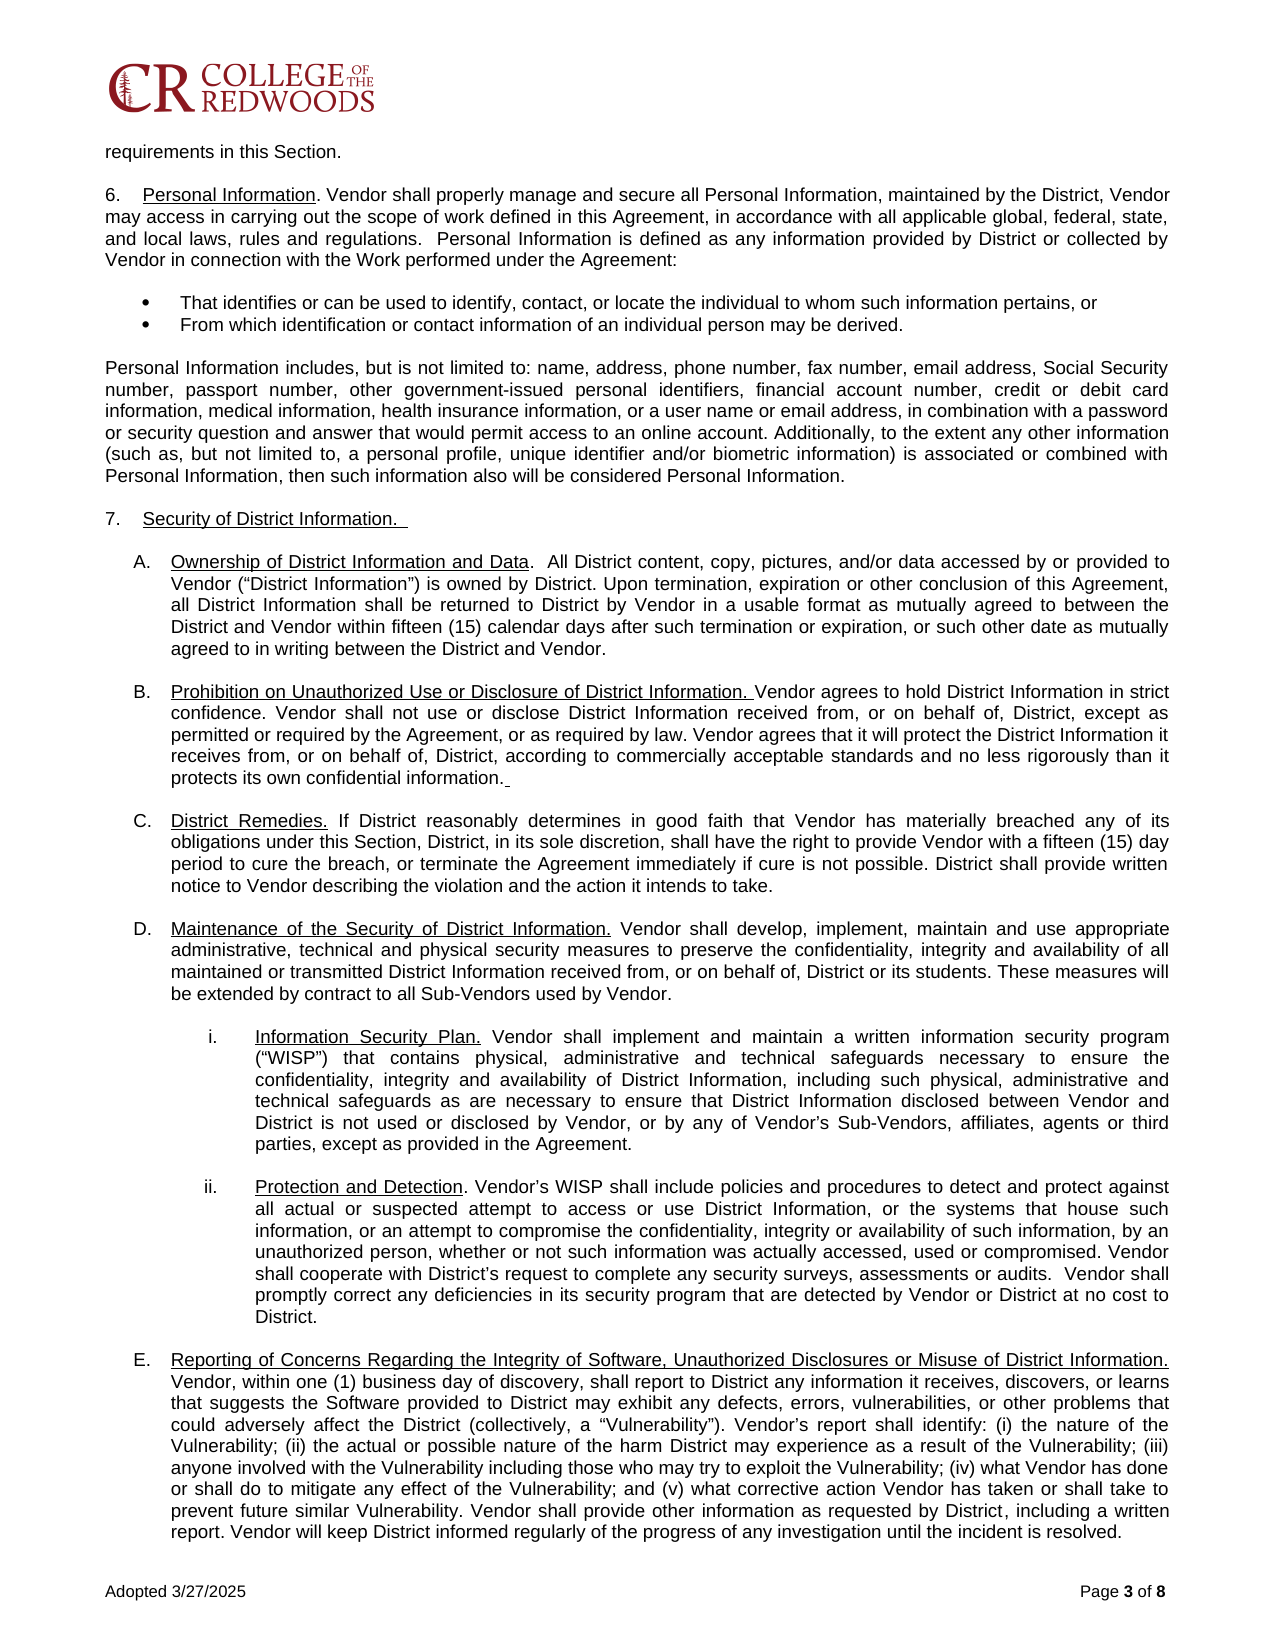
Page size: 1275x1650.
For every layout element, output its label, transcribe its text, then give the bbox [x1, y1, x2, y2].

list Security of District Information. [105, 508, 1170, 529]
text Personal Information includes, but is not limited to: name, address, phone number, fax number, email address, Social Security number, passport number, other government-issued personal identifiers, financial account number, credit or debit card information, medical information, health insurance information, or a user name or email address, in combination with a password or security question and answer that would permit access to an online account. Additionally, to the extent any other information (such as, but not limited to, a personal profile, unique identifier and/or biometric information) is associated or combined with Personal Information, then such information also will be considered Personal Information. [105, 357, 1170, 486]
list That identifies or can be used to identify, contact, or locate the individual to whom such information pertains, or [142, 292, 1170, 314]
picture [105, 60, 377, 119]
list Personal Information. Vendor shall properly manage and secure all Personal Information, maintained by the District, Vendor may access in carrying out the scope of work defined in this Agreement, in accordance with all applicable global, federal, state, and local laws, rules and regulations. Personal Information is defined as any information provided by District or collected by Vendor in connection with the Work performed under the Agreement: [105, 184, 1170, 271]
list Ownership of District Information and Data. All District content, copy, pictures, and/or data accessed by or provided to Vendor (“District Information”) is owned by District. Upon termination, expiration or other conclusion of this Agreement, all District Information shall be returned to District by Vendor in a usable format as mutually agreed to between the District and Vendor within fifteen (15) calendar days after such termination or expiration, or such other date as mutually agreed to in writing between the District and Vendor. [133, 551, 1170, 659]
list From which identification or contact information of an individual person may be derived. [142, 314, 1170, 335]
list Maintenance of the Security of District Information. Vendor shall develop, implement, maintain and use appropriate administrative, technical and physical security measures to preserve the confidentiality, integrity and availability of all maintained or transmitted District Information received from, or on behalf of, District or its students. These measures will be extended by contract to all Sub-Vendors used by Vendor. [133, 918, 1170, 1004]
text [105, 141, 1170, 163]
list Information Security Plan. Vendor shall implement and maintain a written information security program (“WISP”) that contains physical, administrative and technical safeguards necessary to ensure the confidentiality, integrity and availability of District Information, including such physical, administrative and technical safeguards as are necessary to ensure that District Information disclosed between Vendor and District is not used or disclosed by Vendor, or by any of Vendor’s Sub-Vendors, affiliates, agents or third parties, except as provided in the Agreement. [217, 1025, 1170, 1155]
list Prohibition on Unauthorized Use or Disclosure of District Information. Vendor agrees to hold District Information in strict confidence. Vendor shall not use or disclose District Information received from, or on behalf of, District, except as permitted or required by the Agreement, or as required by law. Vendor agrees that it will protect the District Information it receives from, or on behalf of, District, according to commercially acceptable standards and no less rigorously than it protects its own confidential information. [133, 680, 1170, 788]
list District Remedies. If District reasonably determines in good faith that Vendor has materially breached any of its obligations under this Section, District, in its sole discretion, shall have the right to provide Vendor with a fifteen (15) day period to cure the breach, or terminate the Agreement immediately if cure is not possible. District shall provide written notice to Vendor describing the violation and the action it intends to take. [133, 810, 1170, 896]
list Reporting of Concerns Regarding the Integrity of Software, Unauthorized Disclosures or Misuse of District Information. Vendor, within one (1) business day of discovery, shall report to District any information it receives, discovers, or learns that suggests the Software provided to District may exhibit any defects, errors, vulnerabilities, or other problems that could adversely affect the District (collectively, a “Vulnerability”). Vendor’s report shall identify: (i) the nature of the Vulnerability; (ii) the actual or possible nature of the harm District may experience as a result of the Vulnerability; (iii) anyone involved with the Vulnerability including those who may try to exploit the Vulnerability; (iv) what Vendor has done or shall do to mitigate any effect of the Vulnerability; and (v) what corrective action Vendor has taken or shall take to prevent future similar Vulnerability. Vendor shall provide other information as requested by District, including a written report. Vendor will keep District informed regularly of the progress of any investigation until the incident is resolved. [133, 1349, 1170, 1543]
list Protection and Detection. Vendor’s WISP shall include policies and procedures to detect and protect against all actual or suspected attempt to access or use District Information, or the systems that house such information, or an attempt to compromise the confidentiality, integrity or availability of such information, by an unauthorized person, whether or not such information was actually accessed, used or compromised. Vendor shall cooperate with District’s request to complete any security surveys, assessments or audits. Vendor shall promptly correct any deficiencies in its security program that are detected by Vendor or District at no cost to District. [217, 1176, 1170, 1327]
